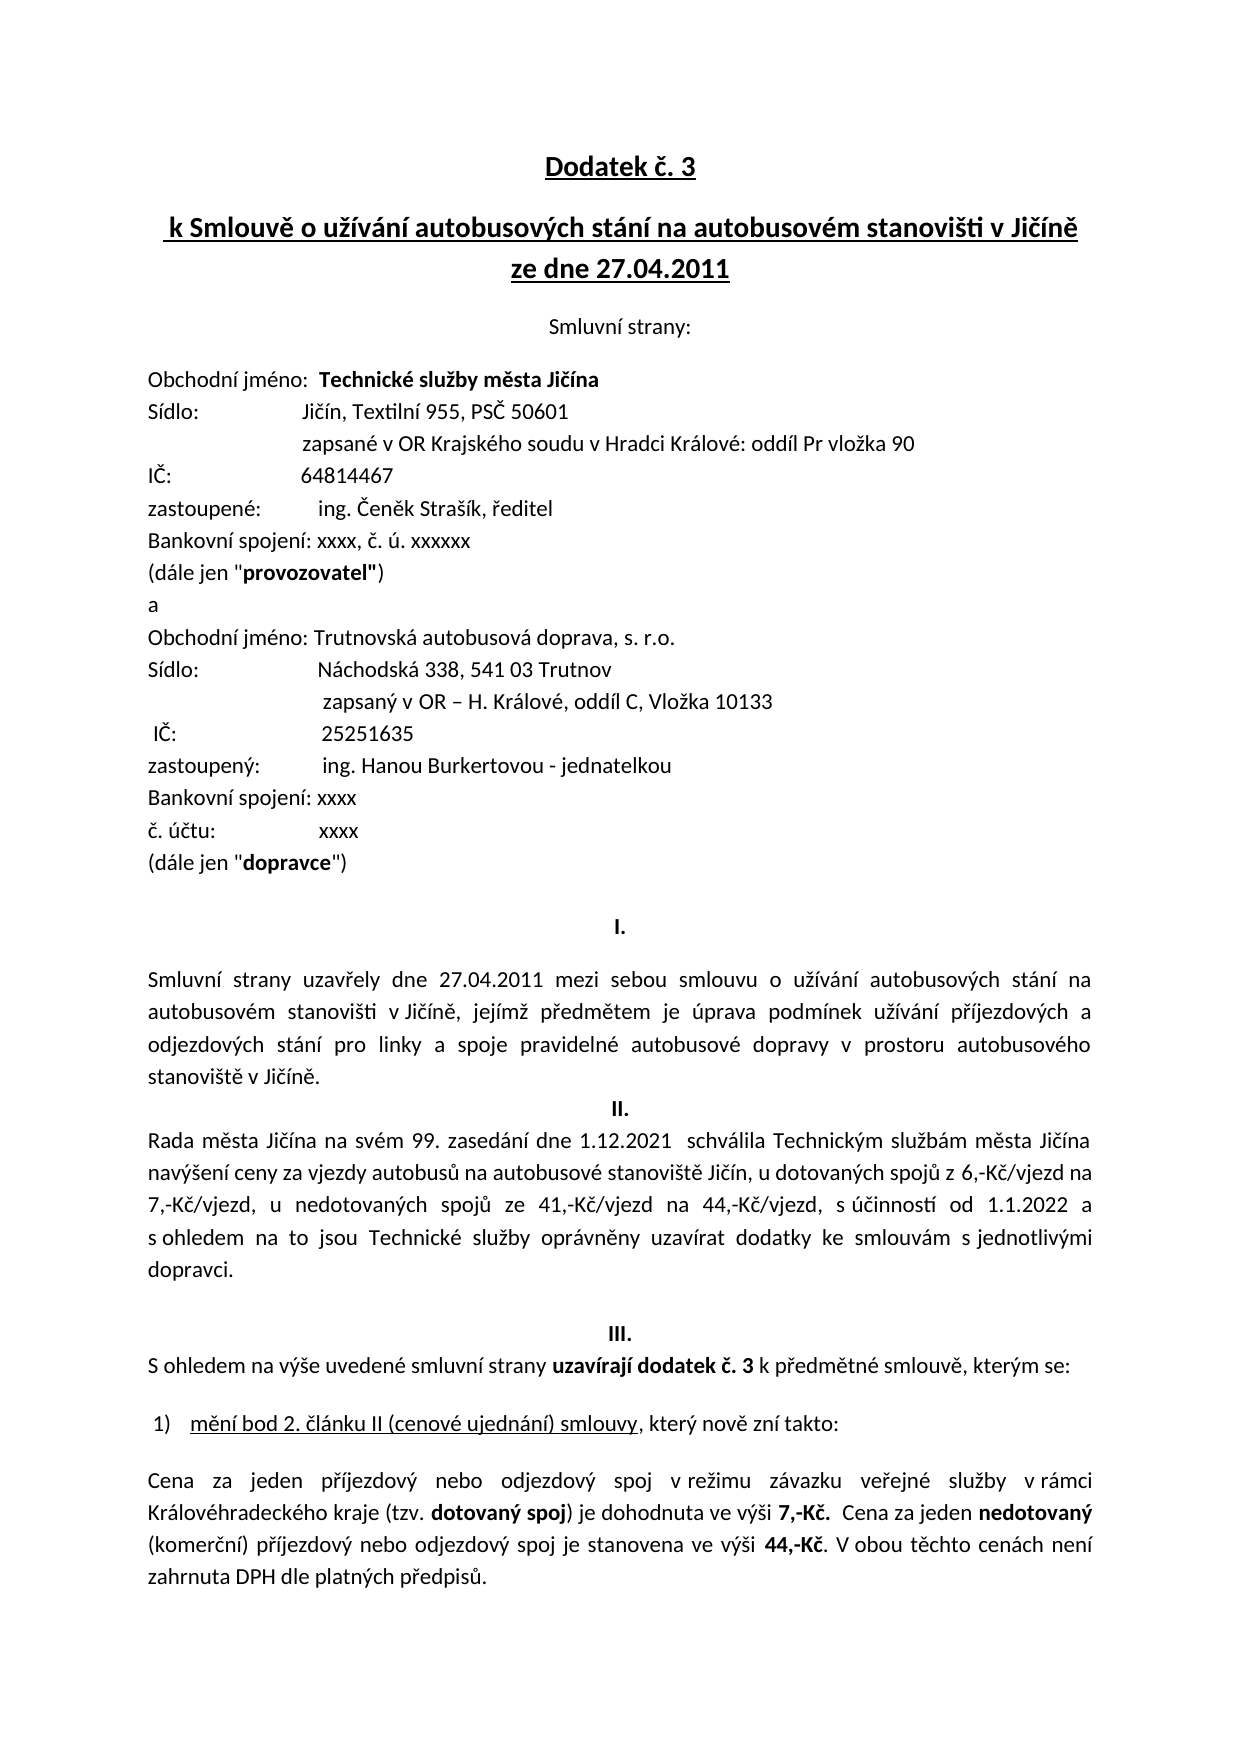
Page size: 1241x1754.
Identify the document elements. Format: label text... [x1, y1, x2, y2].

text Bankovní spojení: xxxx [148, 783, 1093, 812]
text II. [148, 1094, 1093, 1122]
text Obchodní jméno: Technické služby města Jičína [148, 365, 1093, 393]
text zastoupené: ing. Čeněk Strašík, ředitel [148, 494, 1093, 522]
text Sídlo: Náchodská 338, 541 03 Trutnov [148, 655, 1093, 683]
text zapsaný v OR – H. Králové, oddíl C, Vložka 10133 [148, 687, 1093, 715]
text Bankovní spojení: xxxx, č. ú. xxxxxx [148, 526, 1093, 554]
text Sídlo: Jičín, Textilní 955, PSČ 50601 [148, 397, 1093, 425]
text k Smlouvě o užívání autobusových stání na autobusovém stanovišti v Jičíně ze dne 27.04.2011 [148, 209, 1093, 286]
text Smluvní strany: [148, 312, 1093, 340]
list mění bod 2. článku II (cenové ujednání) smlouvy, který nově zní takto: [152, 1409, 1093, 1437]
text (dále jen "dopravce") [148, 848, 1093, 876]
text Cena za jeden příjezdový nebo odjezdový spoj v režimu závazku veřejné služby v rámci Královéhradeckého kraje (tzv. dotovaný spoj) je dohodnuta ve výši 7,-Kč. Cena za jeden nedotovaný (komerční) příjezdový nebo odjezdový spoj je stanovena ve výši 44,-Kč. V obou těchto cenách není zahrnuta DPH dle platných předpisů. [148, 1466, 1093, 1591]
text S ohledem na výše uvedené smluvní strany uzavírají dodatek č. 3 k předmětné smlouvě, kterým se: [148, 1352, 1093, 1379]
text I. [148, 912, 1093, 940]
text zapsané v OR Krajského soudu v Hradci Králové: oddíl Pr vložka 90 [148, 429, 1093, 457]
text a [148, 590, 1093, 618]
text IČ: 25251635 [148, 719, 1093, 747]
text zastoupený: ing. Hanou Burkertovou - jednatelkou [148, 751, 1093, 779]
text Obchodní jméno: Trutnovská autobusová doprava, s. r.o. [148, 623, 1093, 651]
text Smluvní strany uzavřely dne 27.04.2011 mezi sebou smlouvu o užívání autobusových stání na autobusovém stanovišti v Jičíně, jejímž předmětem je úprava podmínek užívání příjezdových a odjezdových stání pro linky a spoje pravidelné autobusové dopravy v prostoru autobusového stanoviště v Jičíně. [148, 965, 1093, 1090]
text č. účtu: xxxx [148, 816, 1093, 844]
text III. [148, 1319, 1093, 1347]
text IČ: 64814467 [148, 462, 1093, 490]
text Rada města Jičína na svém 99. zasedání dne 1.12.2021 schválila Technickým službám města Jičína navýšení ceny za vjezdy autobusů na autobusové stanoviště Jičín, u dotovaných spojů z 6,-Kč/vjezd na 7,-Kč/vjezd, u nedotovaných spojů ze 41,-Kč/vjezd na 44,-Kč/vjezd, s účinností od 1.1.2022 a s ohledem na to jsou Technické služby oprávněny uzavírat dodatky ke smlouvám s jednotlivými dopravci. [148, 1126, 1093, 1283]
text (dále jen "provozovatel") [148, 558, 1093, 586]
text Dodatek č. 3 [148, 148, 1093, 183]
